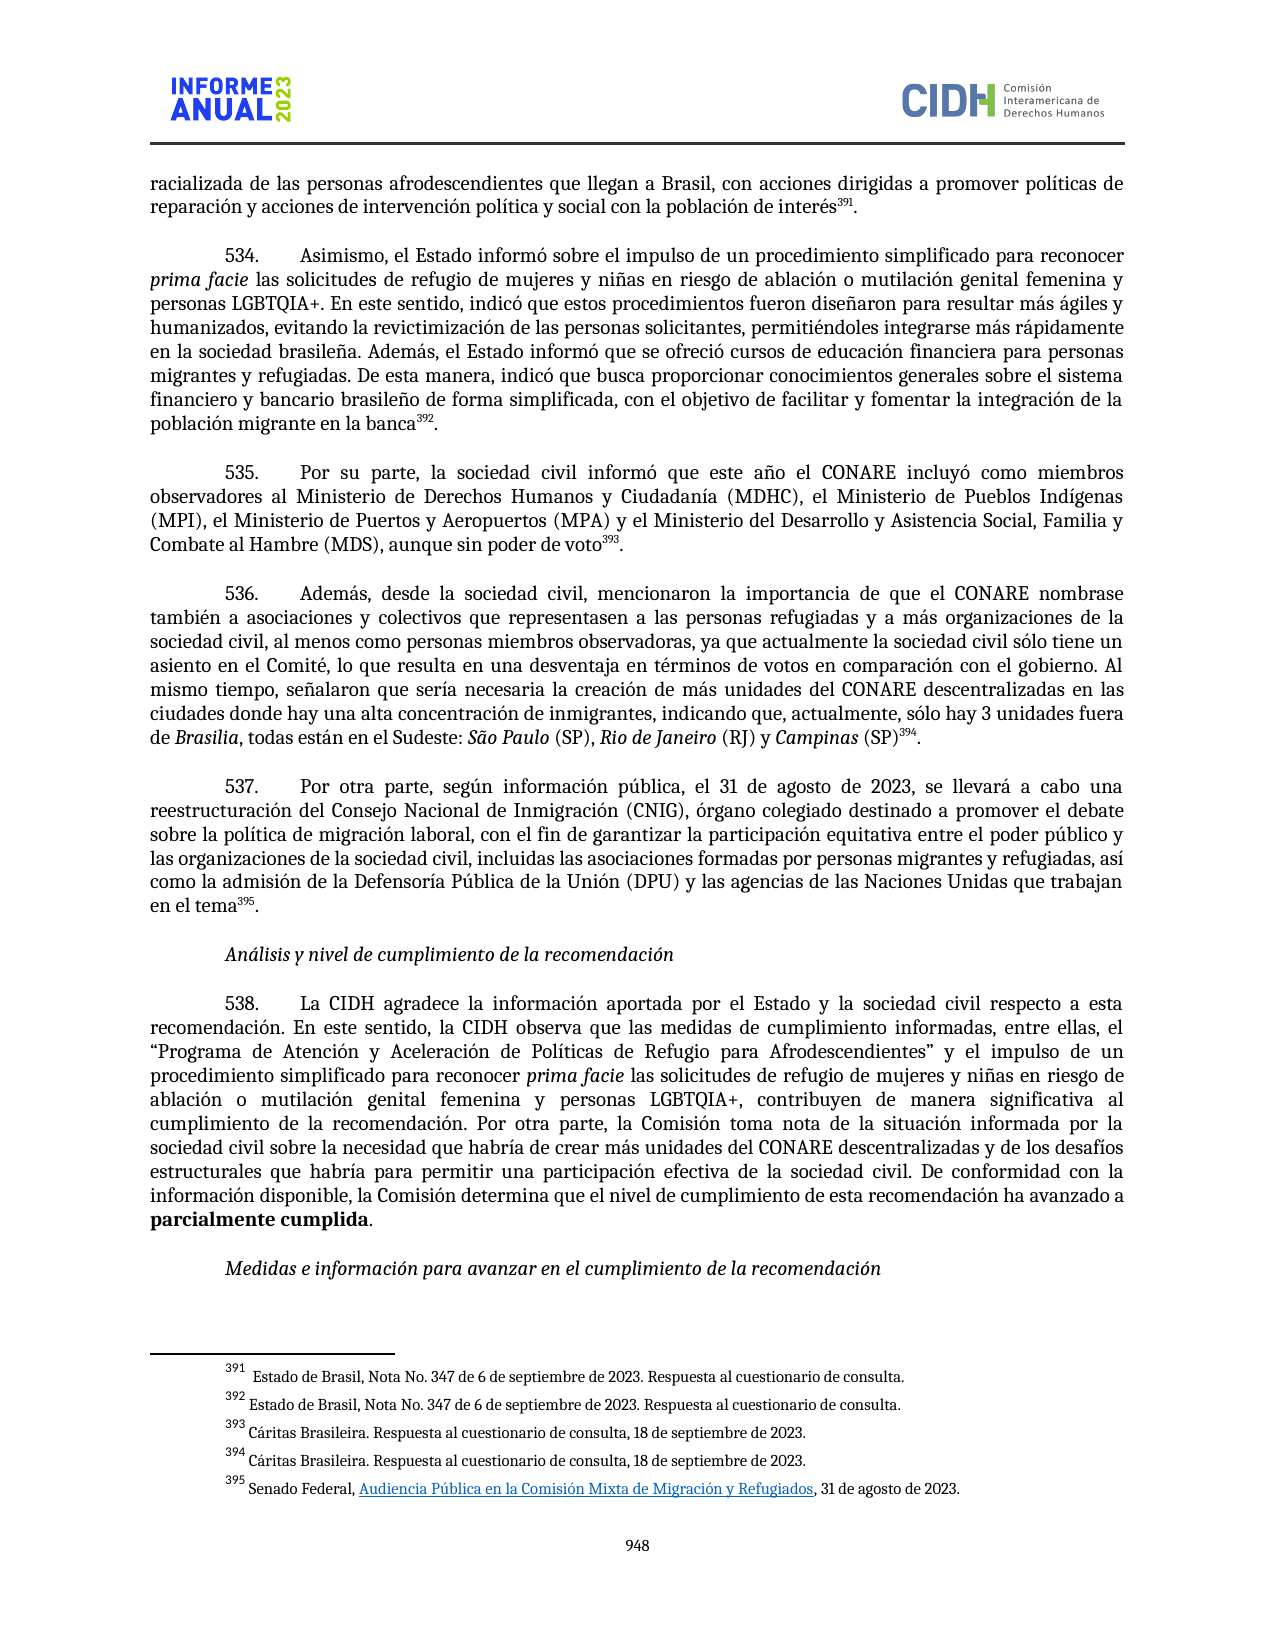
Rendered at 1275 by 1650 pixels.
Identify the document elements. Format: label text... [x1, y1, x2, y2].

picture [161, 75, 304, 127]
text Por su parte, la sociedad civil informó que este año el CONARE incluyó como miembros observadores al Ministerio de Derechos Humanos y Ciudadanía (MDHC), el Ministerio de Pueblos Indígenas (MPI), el Ministerio de Puertos y Aeropuertos (MPA) y el Ministerio del Desarrollo y Asistencia Social, Familia y Combate al Hambre (MDS), aunque sin poder de voto. [150, 461, 1125, 557]
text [150, 171, 1125, 219]
text La CIDH agradece la información aportada por el Estado y la sociedad civil respecto a esta recomendación. En este sentido, la CIDH observa que las medidas de cumplimiento informadas, entre ellas, el “Programa de Atención y Aceleración de Políticas de Refugio para Afrodescendientes” y el impulso de un procedimiento simplificado para reconocer prima facie las solicitudes de refugio de mujeres y niñas en riesgo de ablación o mutilación genital femenina y personas LGBTQIA+, contribuyen de manera significativa al cumplimiento de la recomendación. Por otra parte, la Comisión toma nota de la situación informada por la sociedad civil sobre la necesidad que habría de crear más unidades del CONARE descentralizadas y de los desafíos estructurales que habría para permitir una participación efectiva de la sociedad civil. De conformidad con la información disponible, la Comisión determina que el nivel de cumplimiento de esta recomendación ha avanzado a parcialmente cumplida. [150, 992, 1125, 1232]
text Asimismo, el Estado informó sobre el impulso de un procedimiento simplificado para reconocer prima facie las solicitudes de refugio de mujeres y niñas en riesgo de ablación o mutilación genital femenina y personas LGBTQIA+. En este sentido, indicó que estos procedimientos fueron diseñaron para resultar más ágiles y humanizados, evitando la revictimización de las personas solicitantes, permitiéndoles integrarse más rápidamente en la sociedad brasileña. Además, el Estado informó que se ofreció cursos de educación financiera para personas migrantes y refugiadas. De esta manera, indicó que busca proporcionar conocimientos generales sobre el sistema financiero y bancario brasileño de forma simplificada, con el objetivo de facilitar y fomentar la integración de la población migrante en la banca. [150, 244, 1125, 436]
text Además, desde la sociedad civil, mencionaron la importancia de que el CONARE nombrase también a asociaciones y colectivos que representasen a las personas refugiadas y a más organizaciones de la sociedad civil, al menos como personas miembros observadoras, ya que actualmente la sociedad civil sólo tiene un asiento en el Comité, lo que resulta en una desventaja en términos de votos en comparación con el gobierno. Al mismo tiempo, señalaron que sería necesaria la creación de más unidades del CONARE descentralizadas en las ciudades donde hay una alta concentración de inmigrantes, indicando que, actualmente, sólo hay 3 unidades fuera de Brasilia, todas están en el Sudeste: São Paulo (SP), Rio de Janeiro (RJ) y Campinas (SP). [150, 582, 1125, 749]
list Medidas e información para avanzar en el cumplimiento de la recomendación [225, 1257, 1125, 1281]
list Análisis y nivel de cumplimiento de la recomendación [225, 943, 1125, 967]
picture [893, 75, 1114, 127]
text Por otra parte, según información pública, el 31 de agosto de 2023, se llevará a cabo una reestructuración del Consejo Nacional de Inmigración (CNIG), órgano colegiado destinado a promover el debate sobre la política de migración laboral, con el fin de garantizar la participación equitativa entre el poder público y las organizaciones de la sociedad civil, incluidas las asociaciones formadas por personas migrantes y refugiadas, así como la admisión de la Defensoría Pública de la Unión (DPU) y las agencias de las Naciones Unidas que trabajan en el tema. [150, 774, 1125, 918]
